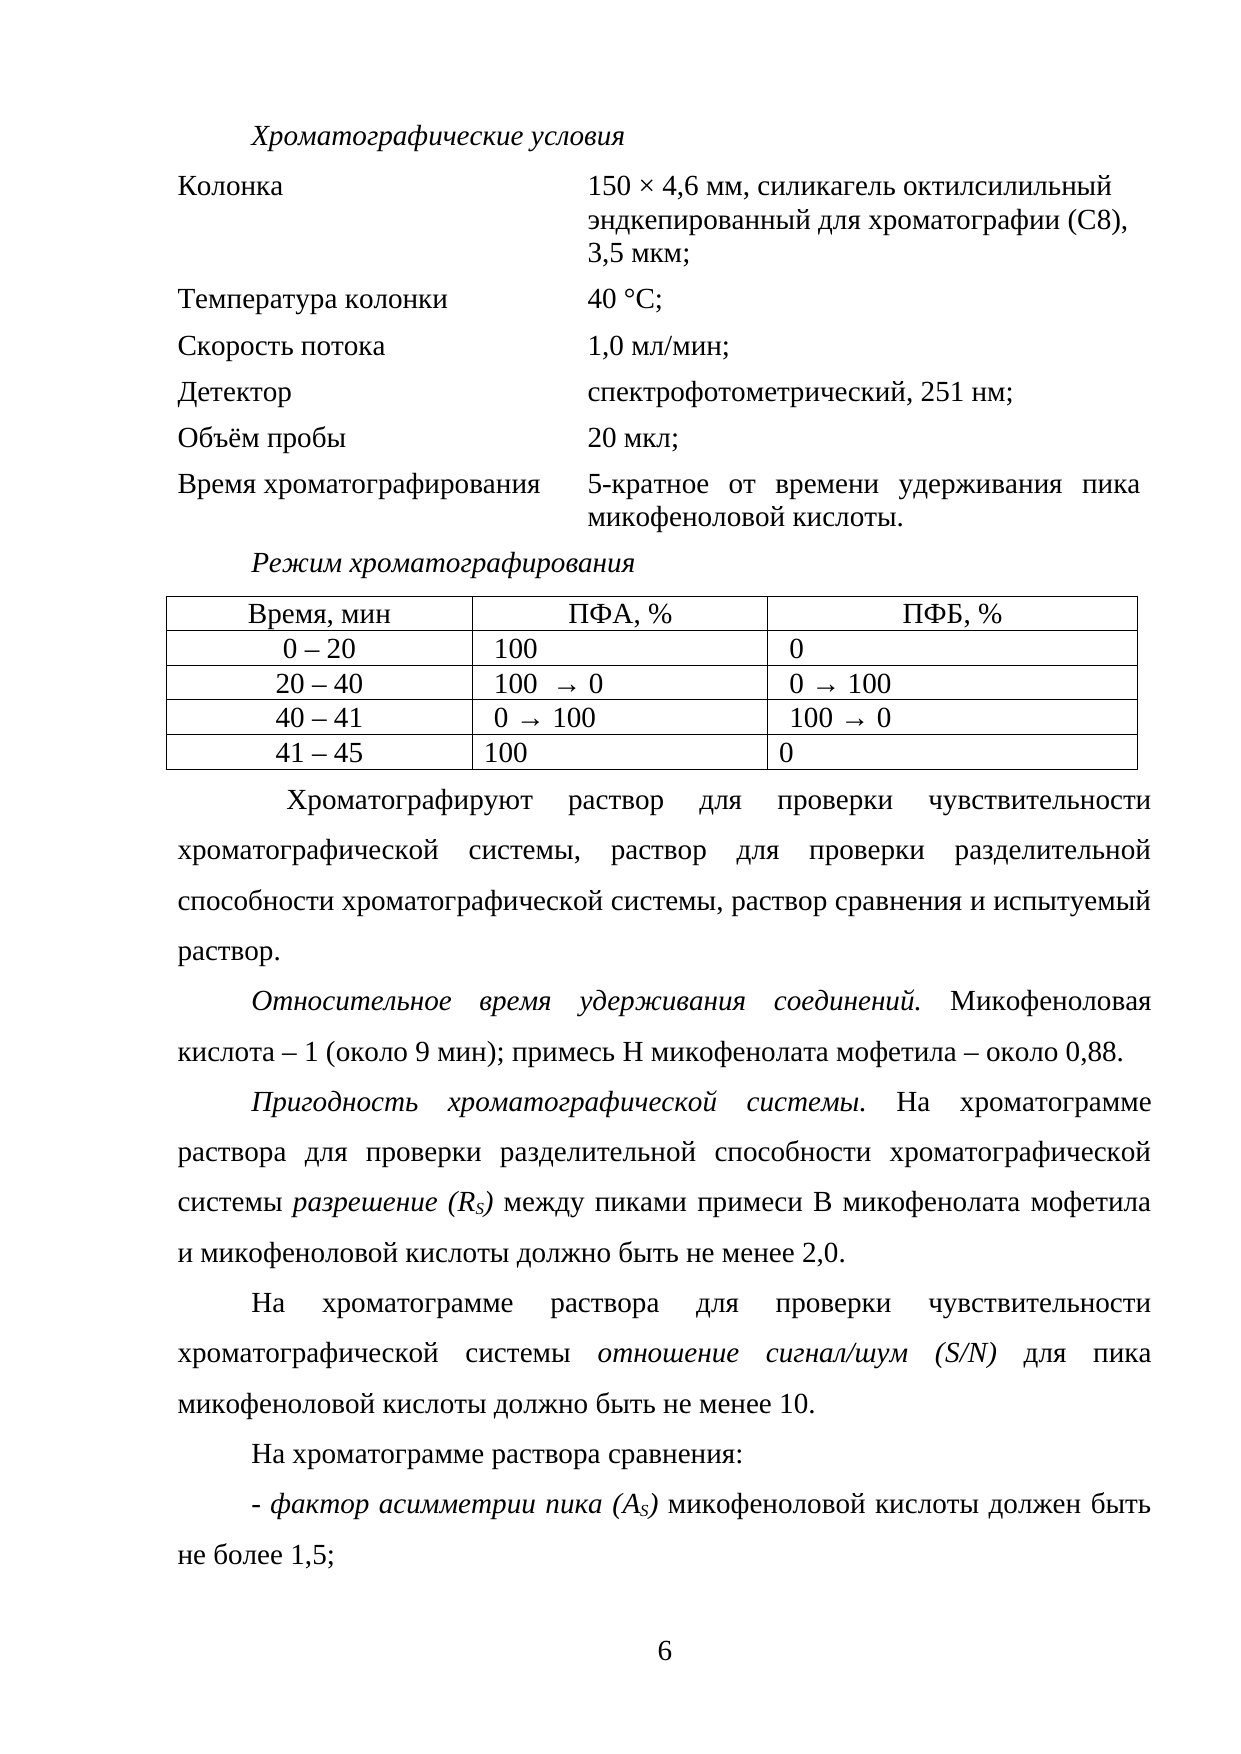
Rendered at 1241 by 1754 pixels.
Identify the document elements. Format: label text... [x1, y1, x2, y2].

table_cell 0 → 100 [473, 700, 767, 734]
table_cell 1,0 мл/мин; [576, 328, 1152, 374]
table_header 150 × 4,6 мм, силикагель октилсилильный эндкепированный для хроматографии (С8), 3,5 мкм; [576, 169, 1152, 282]
table_header ПФБ, % [768, 597, 1137, 630]
table_header Колонка [166, 169, 576, 282]
text Относительное время удерживания соединений. Микофеноловая кислота – 1 (около 9 мин); примесь Н микофенолата мофетила – около 0,88. [177, 983, 1152, 1067]
table_cell 100 → 0 [473, 666, 767, 699]
text На хроматограмме раствора сравнения: [177, 1436, 1152, 1470]
table_cell 0 [768, 735, 1137, 768]
table_cell 0 → 100 [768, 666, 1137, 699]
table_cell 40 °С; [576, 282, 1152, 328]
text Хроматографируют раствор для проверки чувствительности хроматографической системы, раствор для проверки разделительной способности хроматографической системы, раствор сравнения и испытуемый раствор. [177, 782, 1152, 967]
table_cell Объём пробы [166, 420, 576, 466]
table_cell 41 – 45 [167, 735, 472, 768]
table_cell 20 – 40 [167, 666, 472, 699]
table_cell Время хроматографирования [166, 466, 576, 533]
table_header ПФА, % [473, 597, 767, 630]
text На хроматограмме раствора для проверки чувствительности хроматографической системы отношение сигнал/шум (S/N) для пика микофеноловой кислоты должно быть не менее 10. [177, 1285, 1152, 1419]
table_cell Скорость потока [166, 328, 576, 374]
table_cell спектрофотометрический, 251 нм; [576, 374, 1152, 420]
table_cell Температура колонки [166, 282, 576, 328]
table_cell 100 → 0 [768, 700, 1137, 734]
text - фактор асимметрии пика (AS) микофеноловой кислоты должен быть не более 1,5; [177, 1486, 1152, 1570]
table_cell Детектор [166, 374, 576, 420]
table_cell 0 [768, 631, 1137, 665]
table_header Время, мин [167, 597, 472, 630]
table_cell 20 мкл; [576, 420, 1152, 466]
table_cell 0 – 20 [167, 631, 472, 665]
text Режим хроматографирования [177, 545, 1152, 579]
table_cell 40 – 41 [167, 700, 472, 734]
table_cell 100 [473, 735, 767, 768]
text Хроматографические условия [177, 118, 1152, 152]
table_cell 5-кратное от времени удерживания пика микофеноловой кислоты. [576, 466, 1152, 533]
table_cell 100 [473, 631, 767, 665]
text Пригодность хроматографической системы. На хроматограмме раствора для проверки разделительной способности хроматографической системы разрешение (RS) между пиками примеси В микофенолата мофетила и микофеноловой кислоты должно быть не менее 2,0. [177, 1084, 1152, 1268]
